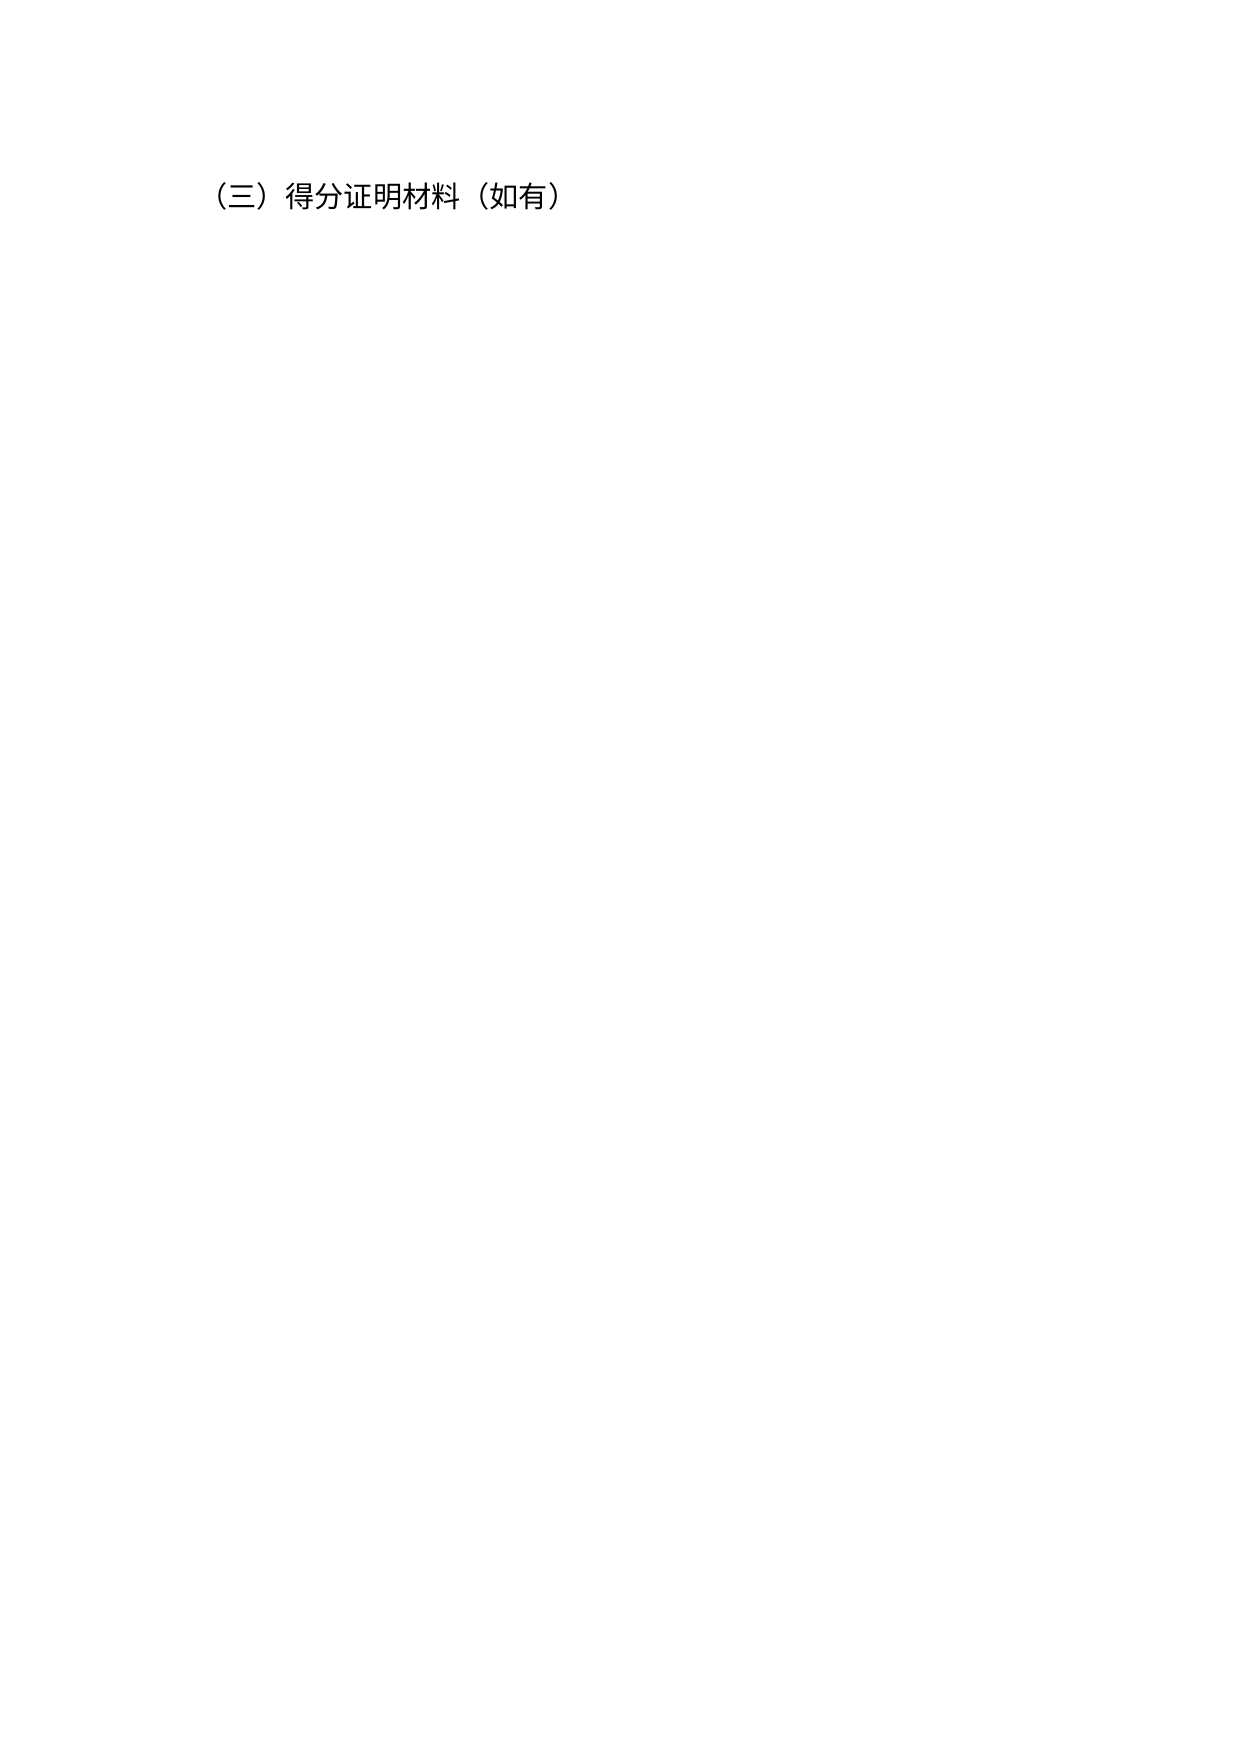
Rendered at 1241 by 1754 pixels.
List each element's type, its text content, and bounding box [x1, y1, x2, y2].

text （三）得分证明材料（如有） [148, 162, 1092, 227]
